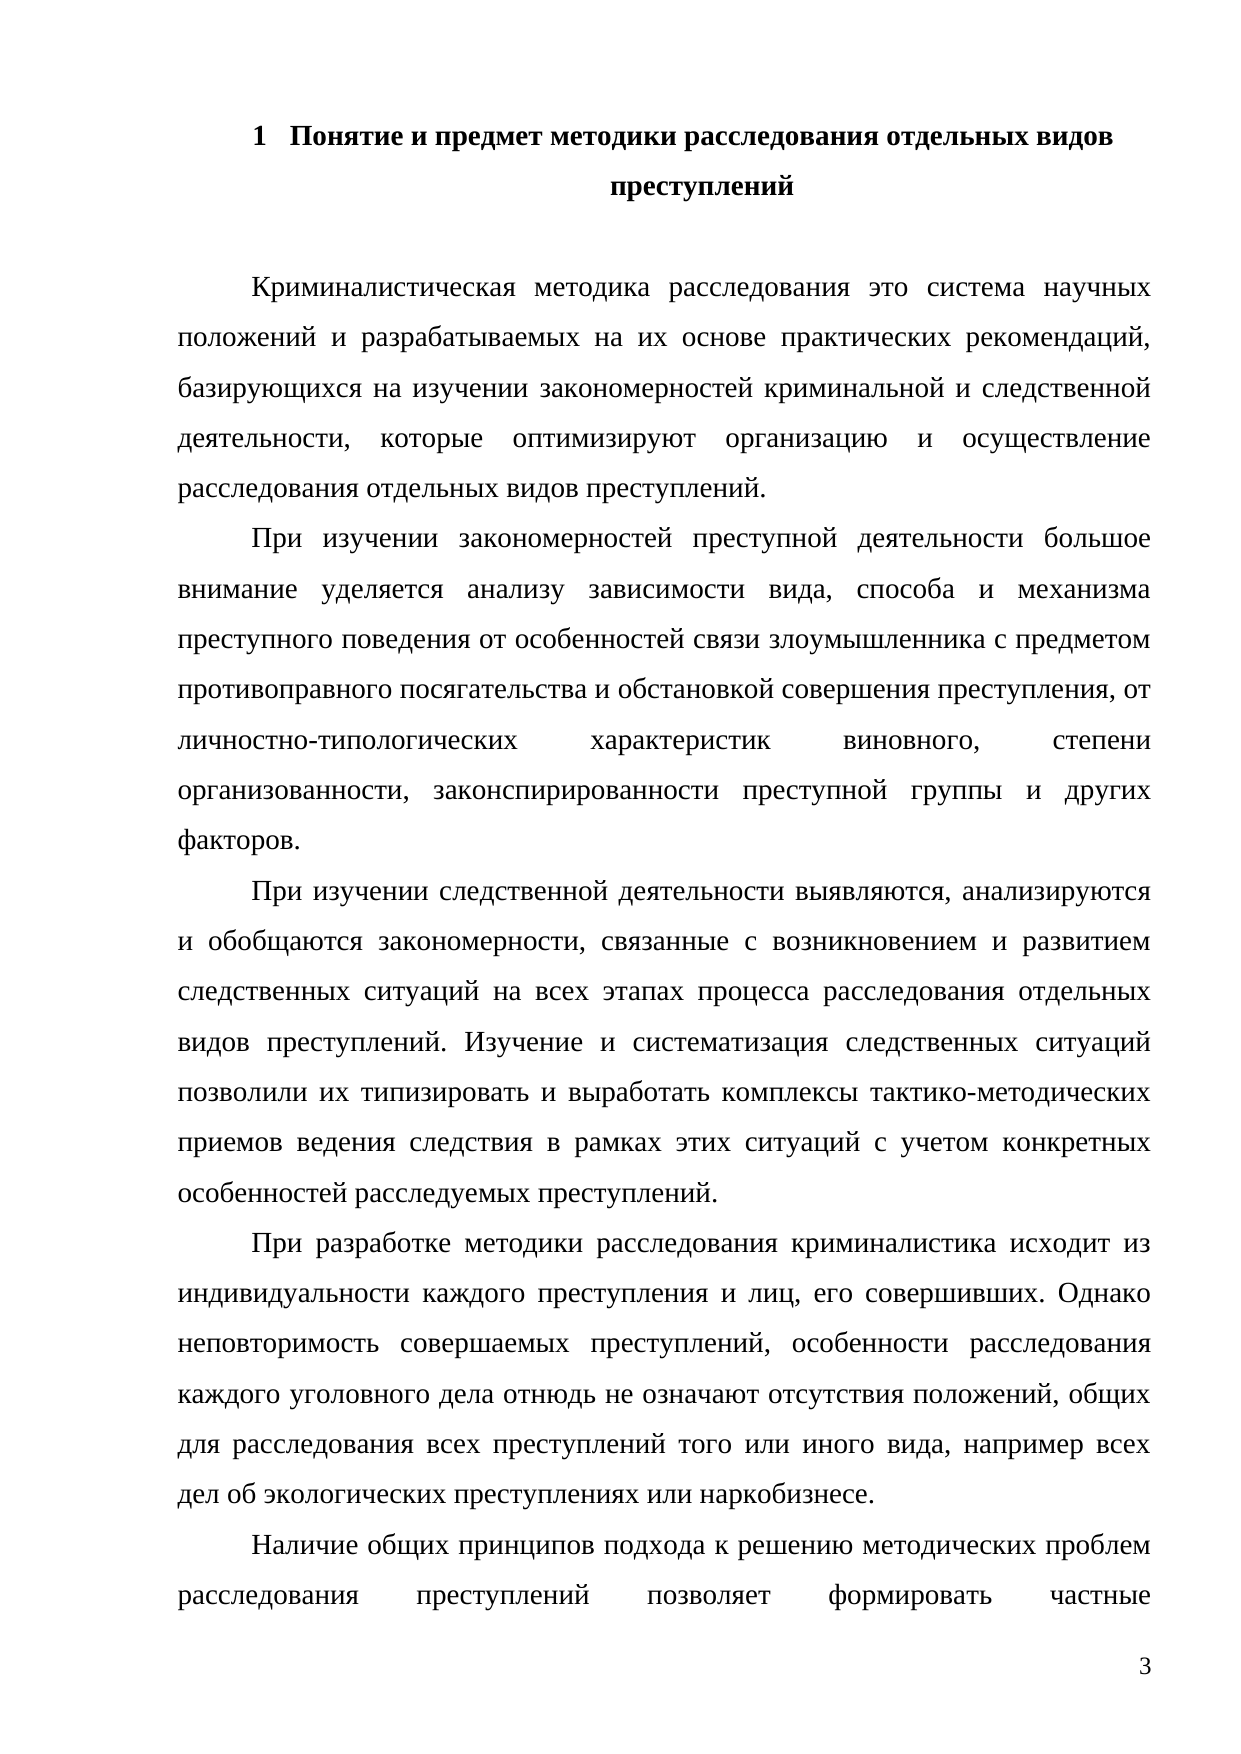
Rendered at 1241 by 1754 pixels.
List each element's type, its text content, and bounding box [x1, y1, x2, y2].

text При изучении закономерностей преступной деятельности большое внимание уделяется анализу зависимости вида, способа и механизма преступного поведения от особенностей связи злоумышленника с предметом противоправного посягательства и обстановкой совершения преступления, от личностно-типологических характеристик виновного, степени организованности, законспирированности преступной группы и других факторов. [177, 521, 1152, 856]
list Понятие и предмет методики расследования отдельных видов преступлений [215, 118, 1152, 202]
text Криминалистическая методика расследования это система научных положений и разрабатываемых на их основе практических рекомендаций, базирующихся на изучении закономерностей криминальной и следственной деятельности, которые оптимизируют организацию и осуществление расследования отдельных видов преступлений. [177, 269, 1152, 504]
text При изучении следственной деятельности выявляются, анализируются и обобщаются закономерности, связанные с возникновением и развитием следственных ситуаций на всех этапах процесса расследования отдельных видов преступлений. Изучение и систематизация следственных ситуаций позволили их типизировать и выработать комплексы тактико-методических приемов ведения следствия в рамках этих ситуаций с учетом конкретных особенностей расследуемых преступлений. [177, 873, 1152, 1208]
text При разработке методики расследования криминалистика исходит из индивидуальности каждого преступления и лиц, его совершивших. Однако неповторимость совершаемых преступлений, особенности расследования каждого уголовного дела отнюдь не означают отсутствия положений, общих для расследования всех преступлений того или иного вида, например всех дел об экологических преступлениях или наркобизнесе. [177, 1225, 1152, 1510]
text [177, 1527, 1152, 1611]
